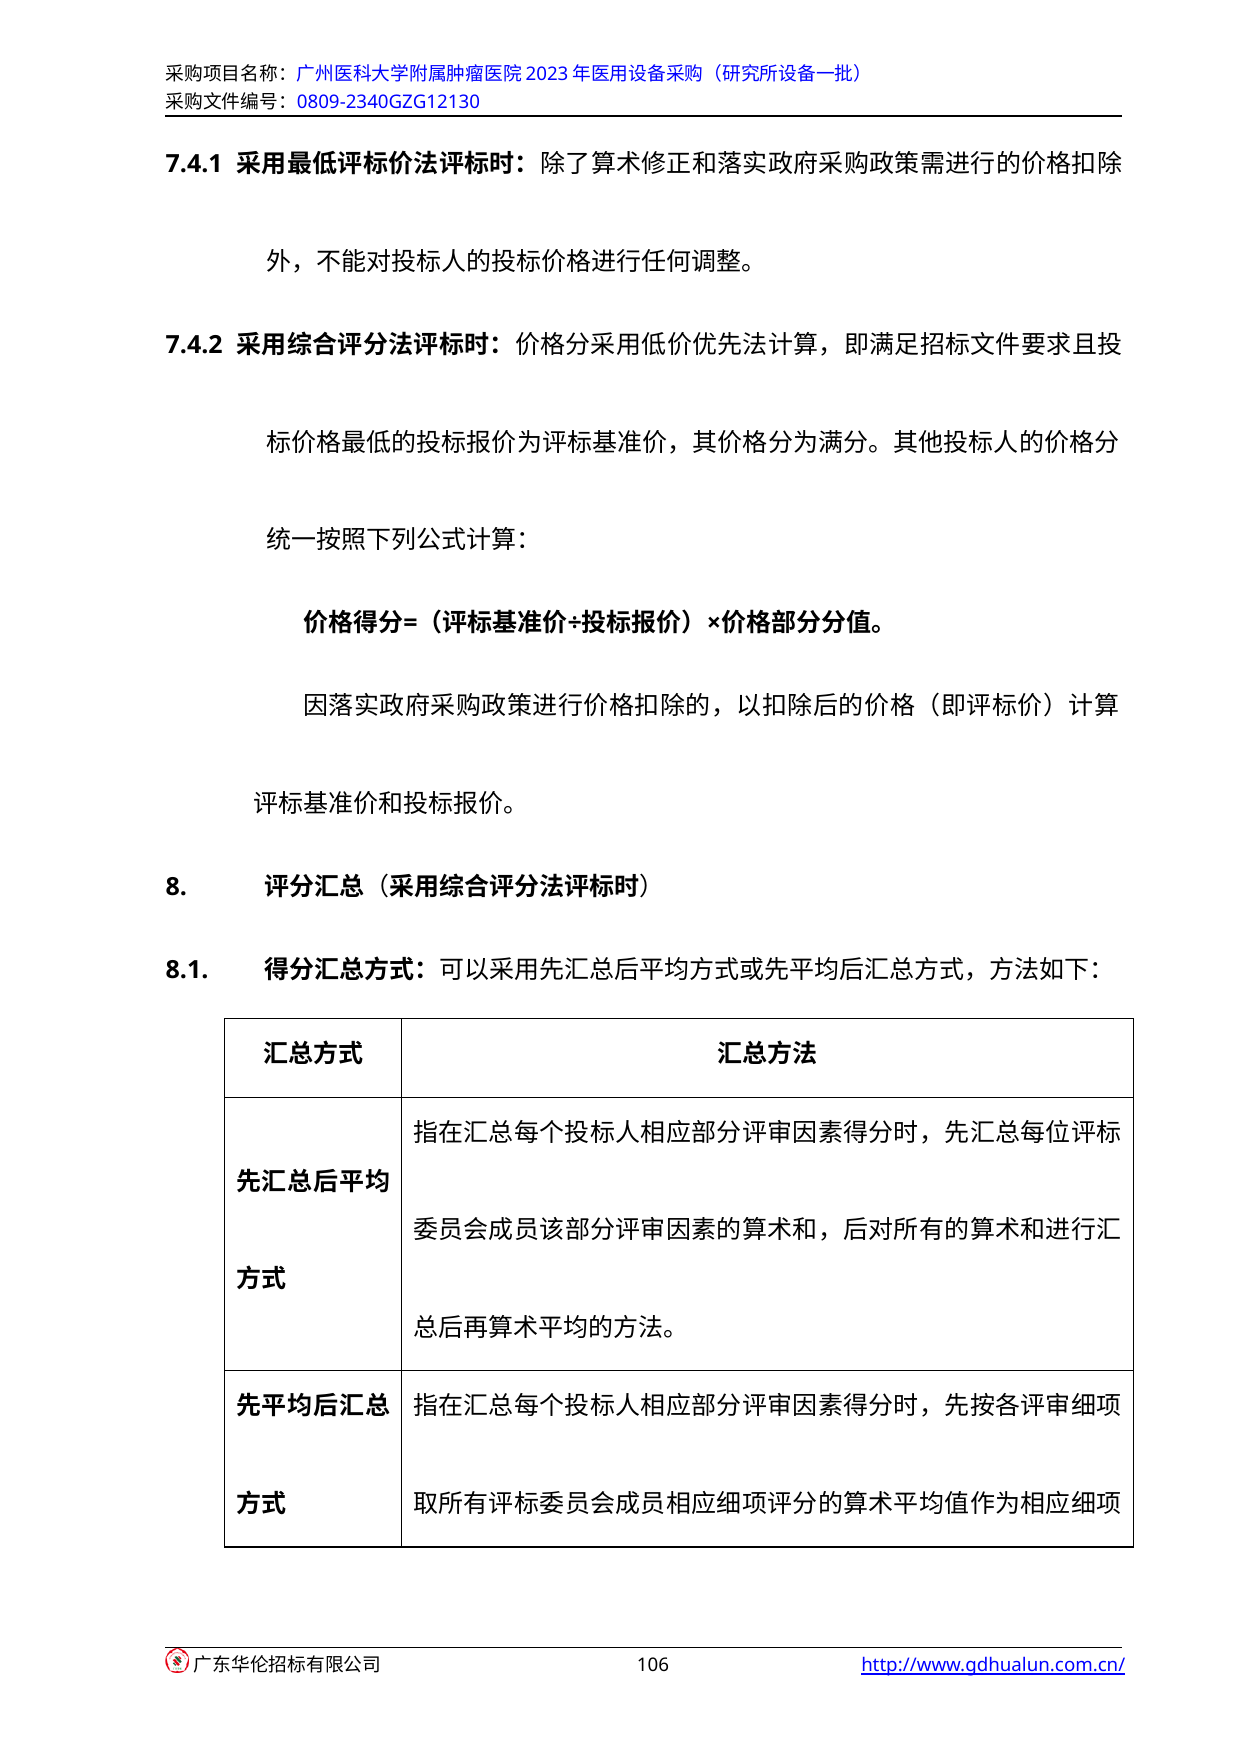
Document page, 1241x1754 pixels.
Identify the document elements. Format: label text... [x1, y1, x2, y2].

picture [165, 1648, 189, 1673]
subtitle 评分汇总（采用综合评分法评标时） [165, 852, 1122, 917]
table_cell 先平均后汇总方式 [225, 1371, 401, 1546]
table_header 汇总方法 [402, 1019, 1133, 1097]
list 得分汇总方式：可以采用先汇总后平均方式或先平均后汇总方式，方法如下： [165, 935, 1122, 1000]
text 7.4.1 采用最低评标价法评标时：除了算术修正和落实政府采购政策需进行的价格扣除外，不能对投标人的投标价格进行任何调整。 [165, 129, 1122, 292]
table_cell 先汇总后平均方式 [225, 1098, 401, 1370]
table_cell 指在汇总每个投标人相应部分评审因素得分时，先汇总每位评标委员会成员该部分评审因素的算术和，后对所有的算术和进行汇总后再算术平均的方法。 [402, 1098, 1133, 1370]
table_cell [402, 1371, 1133, 1546]
text 价格得分=（评标基准价÷投标报价）×价格部分分值。 [253, 588, 1122, 653]
table_header 汇总方式 [225, 1019, 401, 1097]
text 因落实政府采购政策进行价格扣除的，以扣除后的价格（即评标价）计算评标基准价和投标报价。 [253, 671, 1122, 834]
text 7.4.2 采用综合评分法评标时：价格分采用低价优先法计算，即满足招标文件要求且投标价格最低的投标报价为评标基准价，其价格分为满分。其他投标人的价格分统一按照下列公式计算： [165, 310, 1122, 570]
